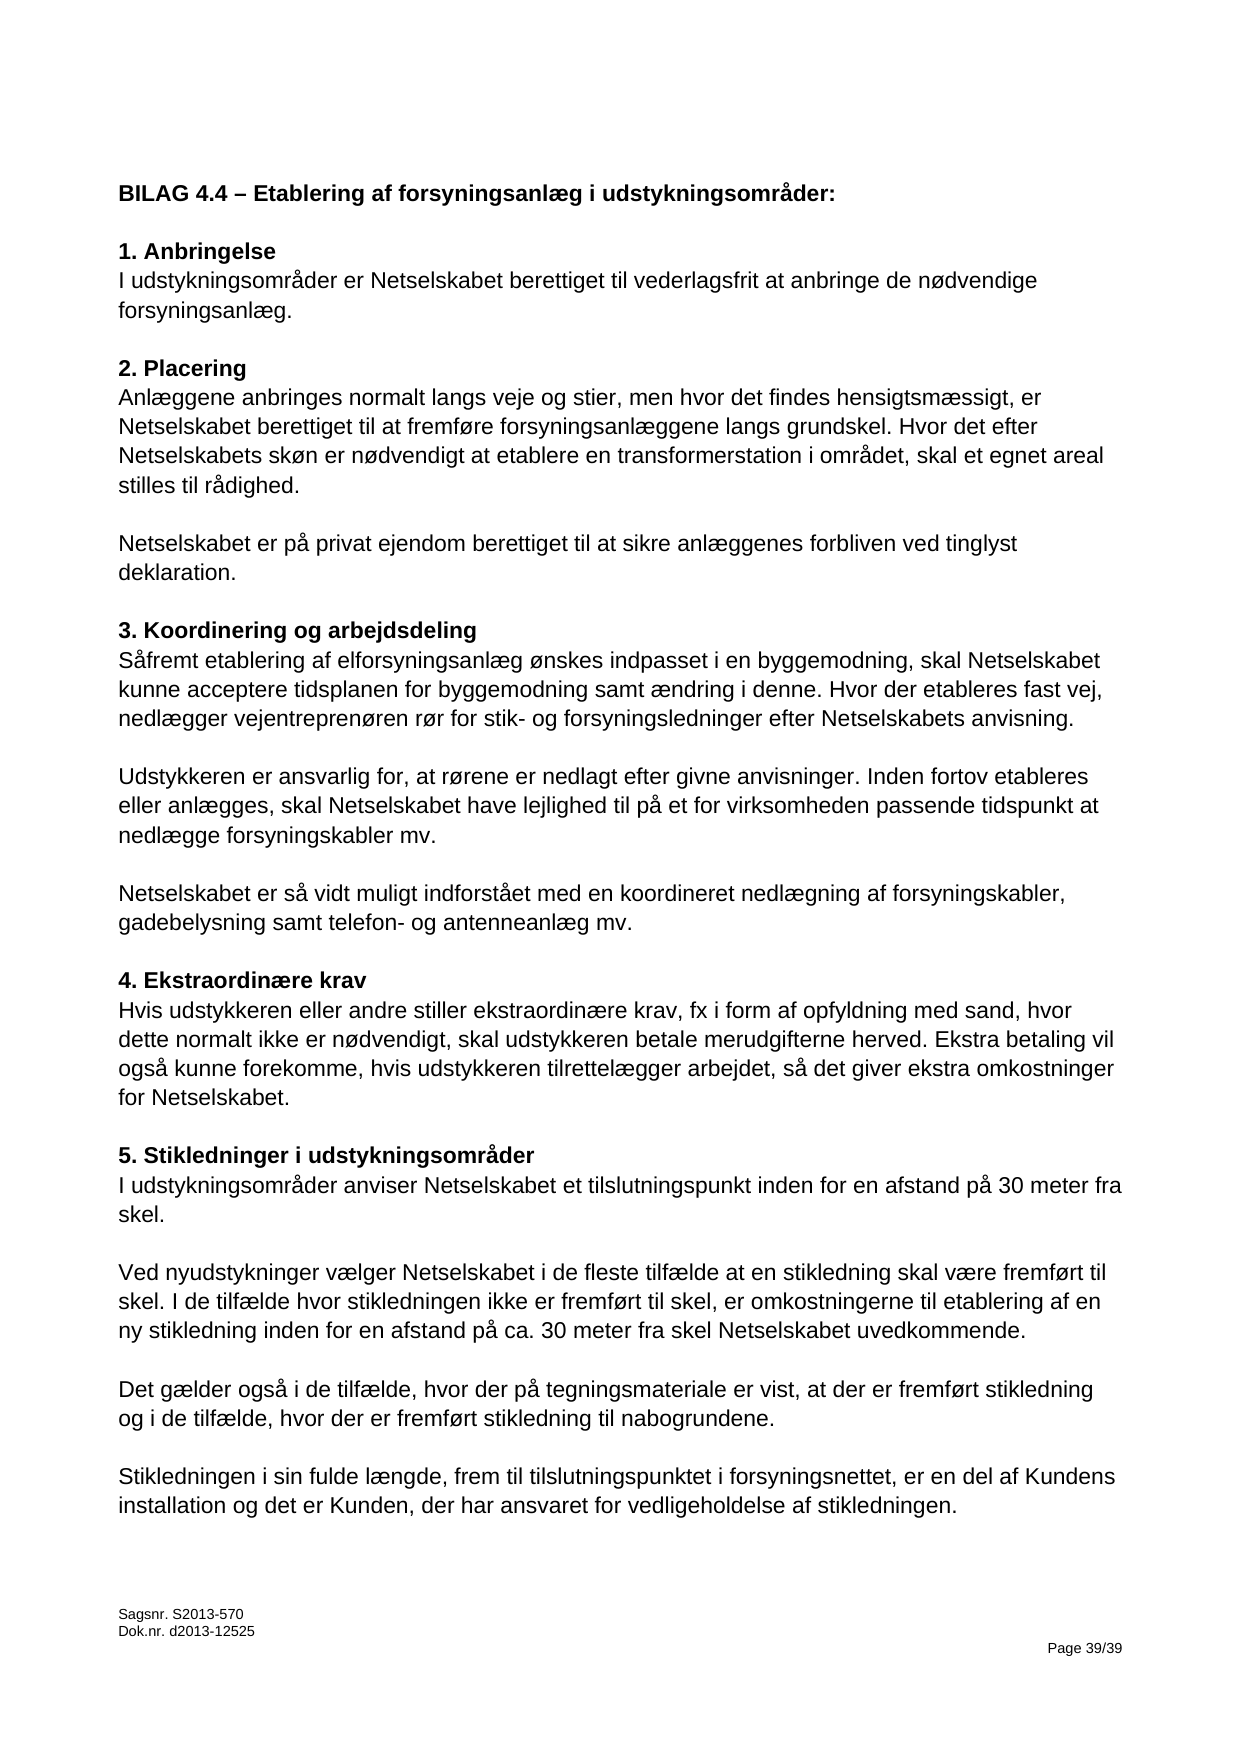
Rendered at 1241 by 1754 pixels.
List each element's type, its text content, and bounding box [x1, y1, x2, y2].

text Netselskabet er så vidt muligt indforstået med en koordineret nedlægning af forsyningskabler, gadebelysning samt telefon- og antenneanlæg mv. [118, 877, 1122, 936]
text Udstykkeren er ansvarlig for, at rørene er nedlagt efter givne anvisninger. Inden fortov etableres eller anlægges, skal Netselskabet have lejlighed til på et for virksomheden passende tidspunkt at nedlægge forsyningskabler mv. [118, 761, 1122, 848]
text Ved nyudstykninger vælger Netselskabet i de fleste tilfælde at en stikledning skal være fremført til skel. I de tilfælde hvor stikledningen ikke er fremført til skel, er omkostningerne til etablering af en ny stikledning inden for en afstand på ca. 30 meter fra skel Netselskabet uvedkommende. [118, 1256, 1122, 1344]
text 4. Ekstraordinære krav [118, 965, 1122, 994]
text I udstykningsområder er Netselskabet berettiget til vederlagsfrit at anbringe de nødvendige forsyningsanlæg. [118, 265, 1122, 323]
text 2. Placering [118, 352, 1122, 381]
text BILAG 4.4 – Etablering af forsyningsanlæg i udstykningsområder: [118, 177, 1122, 206]
text 3. Koordinering og arbejdsdeling [118, 615, 1122, 644]
text Såfremt etablering af elforsyningsanlæg ønskes indpasset i en byggemodning, skal Netselskabet kunne acceptere tidsplanen for byggemodning samt ændring i denne. Hvor der etableres fast vej, nedlægger vejentreprenøren rør for stik- og forsyningsledninger efter Netselskabets anvisning. [118, 644, 1122, 731]
text Hvis udstykkeren eller andre stiller ekstraordinære krav, fx i form af opfyldning med sand, hvor dette normalt ikke er nødvendigt, skal udstykkeren betale merudgifterne herved. Ekstra betaling vil også kunne forekomme, hvis udstykkeren tilrettelægger arbejdet, så det giver ekstra omkostninger for Netselskabet. [118, 994, 1122, 1111]
text 5. Stikledninger i udstykningsområder [118, 1140, 1122, 1169]
text Stikledningen i sin fulde længde, frem til tilslutningspunktet i forsyningsnettet, er en del af Kundens installation og det er Kunden, der har ansvaret for vedligeholdelse af stikledningen. [118, 1461, 1122, 1519]
text 1. Anbringelse [118, 236, 1122, 265]
text Netselskabet er på privat ejendom berettiget til at sikre anlæggenes forbliven ved tinglyst deklaration. [118, 527, 1122, 586]
text I udstykningsområder anviser Netselskabet et tilslutningspunkt inden for en afstand på 30 meter fra skel. [118, 1169, 1122, 1227]
text Det gælder også i de tilfælde, hvor der på tegningsmateriale er vist, at der er fremført stikledning og i de tilfælde, hvor der er fremført stikledning til nabogrundene. [118, 1373, 1122, 1431]
text Anlæggene anbringes normalt langs veje og stier, men hvor det findes hensigtsmæssigt, er Netselskabet berettiget til at fremføre forsyningsanlæggene langs grundskel. Hvor det efter Netselskabets skøn er nødvendigt at etablere en transformerstation i området, skal et egnet areal stilles til rådighed. [118, 381, 1122, 498]
